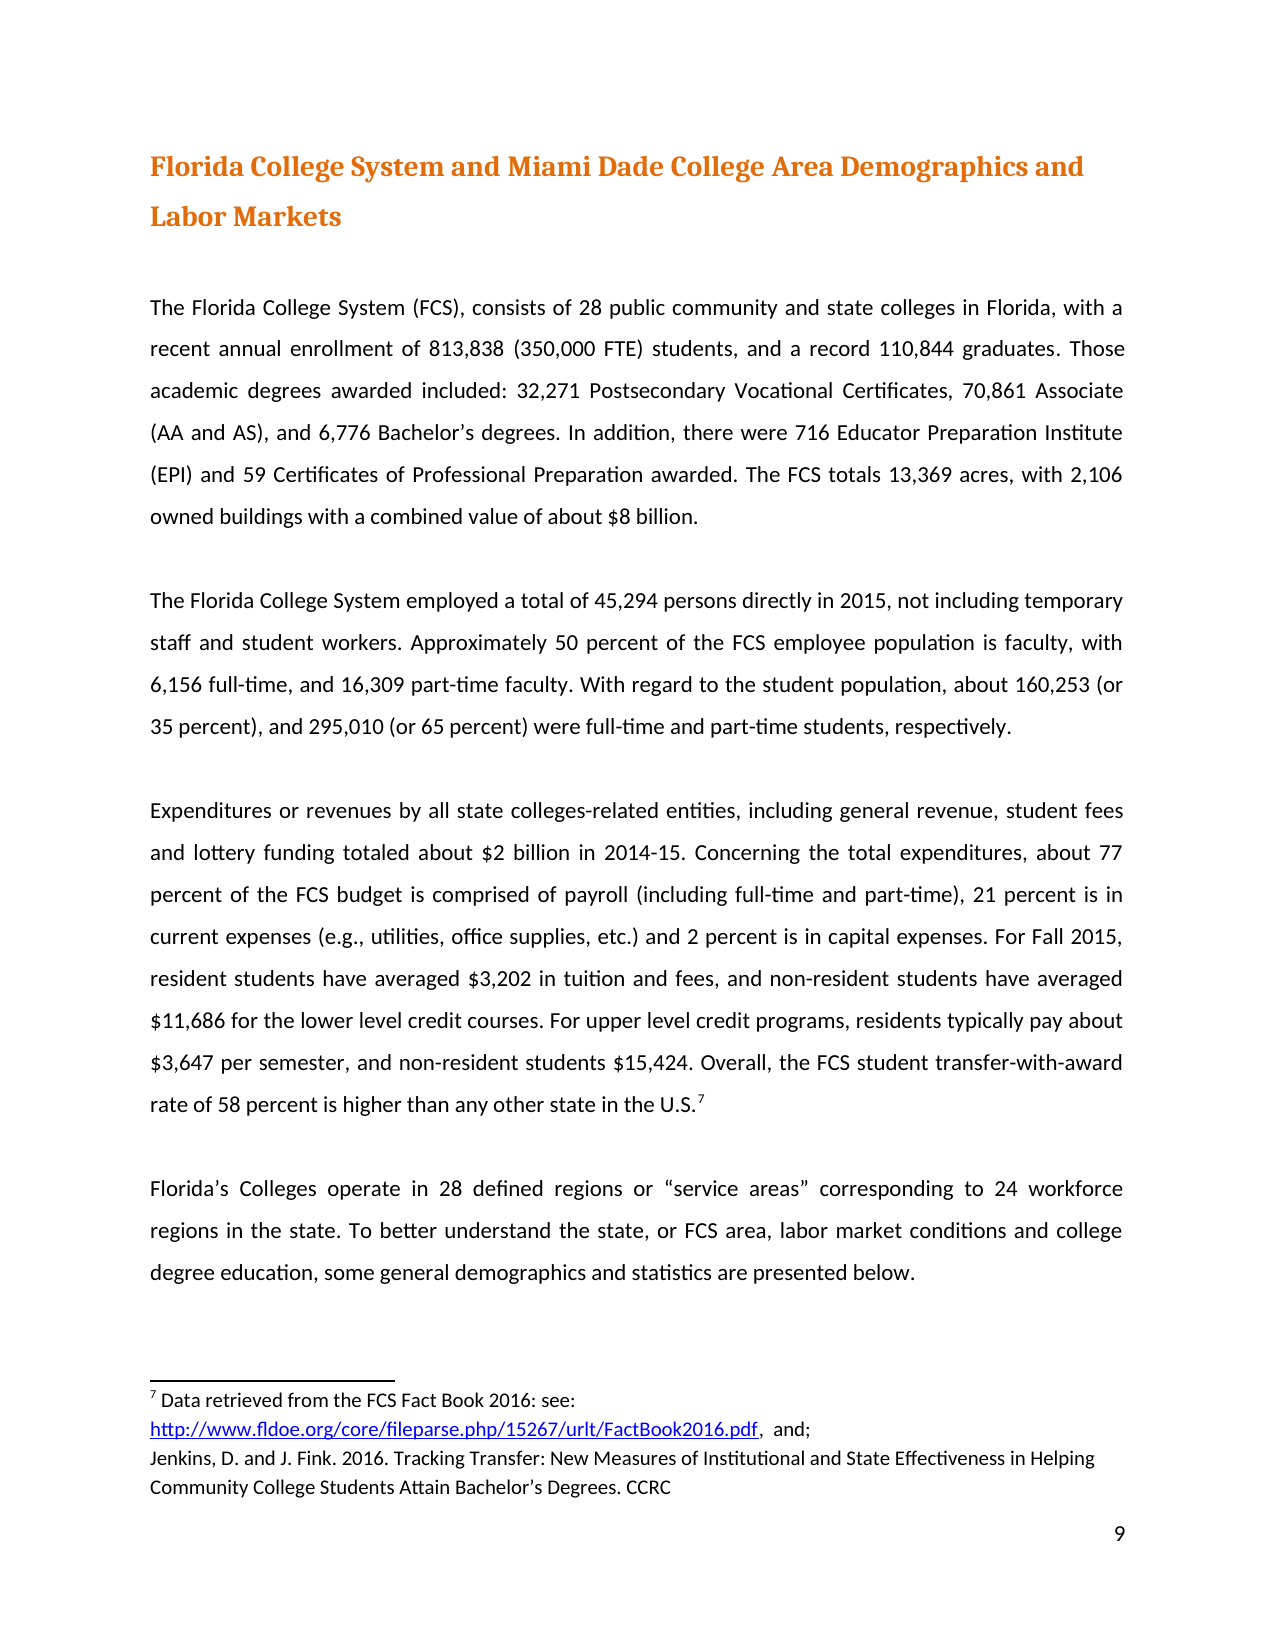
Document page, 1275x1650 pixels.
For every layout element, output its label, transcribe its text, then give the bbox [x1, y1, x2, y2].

text Expenditures or revenues by all state colleges-related entities, including general revenue, student fees and lottery funding totaled about $2 billion in 2014-15. Concerning the total expenditures, about 77 percent of the FCS budget is comprised of payroll (including full-time and part-time), 21 percent is in current expenses (e.g., utilities, office supplies, etc.) and 2 percent is in capital expenses. For Fall 2015, resident students have averaged $3,202 in tuition and fees, and non-resident students have averaged $11,686 for the lower level credit courses. For upper level credit programs, residents typically pay about $3,647 per semester, and non-resident students $15,424. Overall, the FCS student transfer-with-award rate of 58 percent is higher than any other state in the U.S. [150, 796, 1125, 1118]
text The Florida College System (FCS), consists of 28 public community and state colleges in Florida, with a recent annual enrollment of 813,838 (350,000 FTE) students, and a record 110,844 graduates. Those academic degrees awarded included: 32,271 Postsecondary Vocational Certificates, 70,861 Associate (AA and AS), and 6,776 Bachelor’s degrees. In addition, there were 716 Educator Preparation Institute (EPI) and 59 Certificates of Professional Preparation awarded. The FCS totals 13,369 acres, with 2,106 owned buildings with a combined value of about $8 billion. [150, 293, 1125, 531]
text Florida’s Colleges operate in 28 defined regions or “service areas” corresponding to 24 workforce regions in the state. To better understand the state, or FCS area, labor market conditions and college degree education, some general demographics and statistics are presented below. [150, 1174, 1125, 1286]
subtitle Florida College System and Miami Dade College Area Demographics and Labor Markets [150, 150, 1125, 234]
text The Florida College System employed a total of 45,294 persons directly in 2015, not including temporary staff and student workers. Approximately 50 percent of the FCS employee population is faculty, with 6,156 full-time, and 16,309 part-time faculty. With regard to the student population, about 160,253 (or 35 percent), and 295,010 (or 65 percent) were full-time and part-time students, respectively. [150, 586, 1125, 740]
